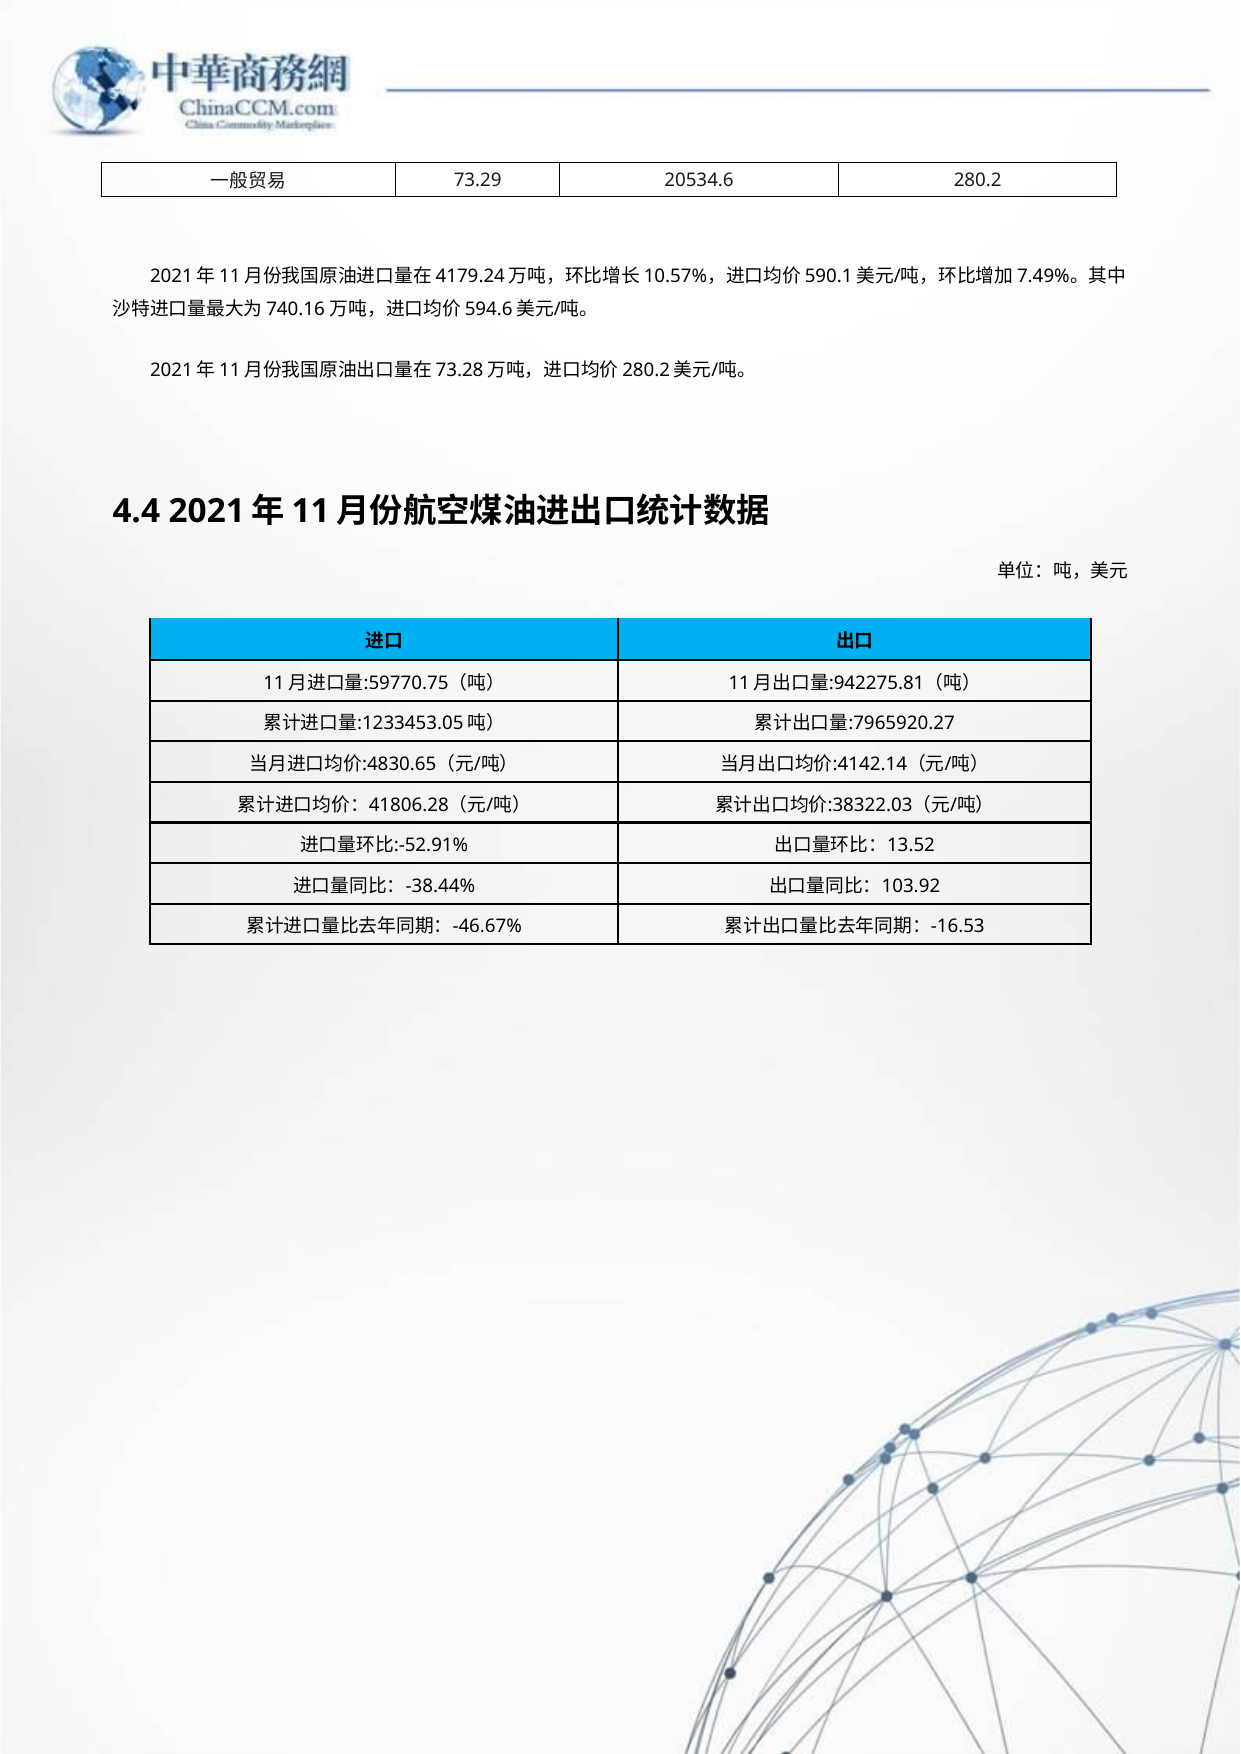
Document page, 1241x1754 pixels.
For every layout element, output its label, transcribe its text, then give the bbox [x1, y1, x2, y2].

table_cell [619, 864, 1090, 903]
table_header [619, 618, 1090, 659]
picture [0, 0, 1240, 1754]
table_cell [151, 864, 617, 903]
text 单位：吨，美元 [112, 553, 1128, 586]
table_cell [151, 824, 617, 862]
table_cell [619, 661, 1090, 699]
subtitle 4.4 2021年11月份航空煤油进出口统计数据 [112, 476, 1128, 541]
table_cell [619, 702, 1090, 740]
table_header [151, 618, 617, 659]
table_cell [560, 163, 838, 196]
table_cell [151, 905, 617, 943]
text 2021年11月份我国原油出口量在73.28万吨，进口均价280.2美元/吨。 [112, 352, 1128, 385]
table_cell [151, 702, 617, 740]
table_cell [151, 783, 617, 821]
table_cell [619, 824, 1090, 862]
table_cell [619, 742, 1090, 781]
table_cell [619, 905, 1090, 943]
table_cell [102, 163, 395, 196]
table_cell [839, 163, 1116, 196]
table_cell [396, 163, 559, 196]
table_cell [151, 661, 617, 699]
text 2021年11月份我国原油进口量在4179.24万吨，环比增长10.57%，进口均价590.1美元/吨，环比增加7.49%。其中沙特进口量最大为740.16 万吨，进口均价594.6美元/吨。 [112, 258, 1128, 323]
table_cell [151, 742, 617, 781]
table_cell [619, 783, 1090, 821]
